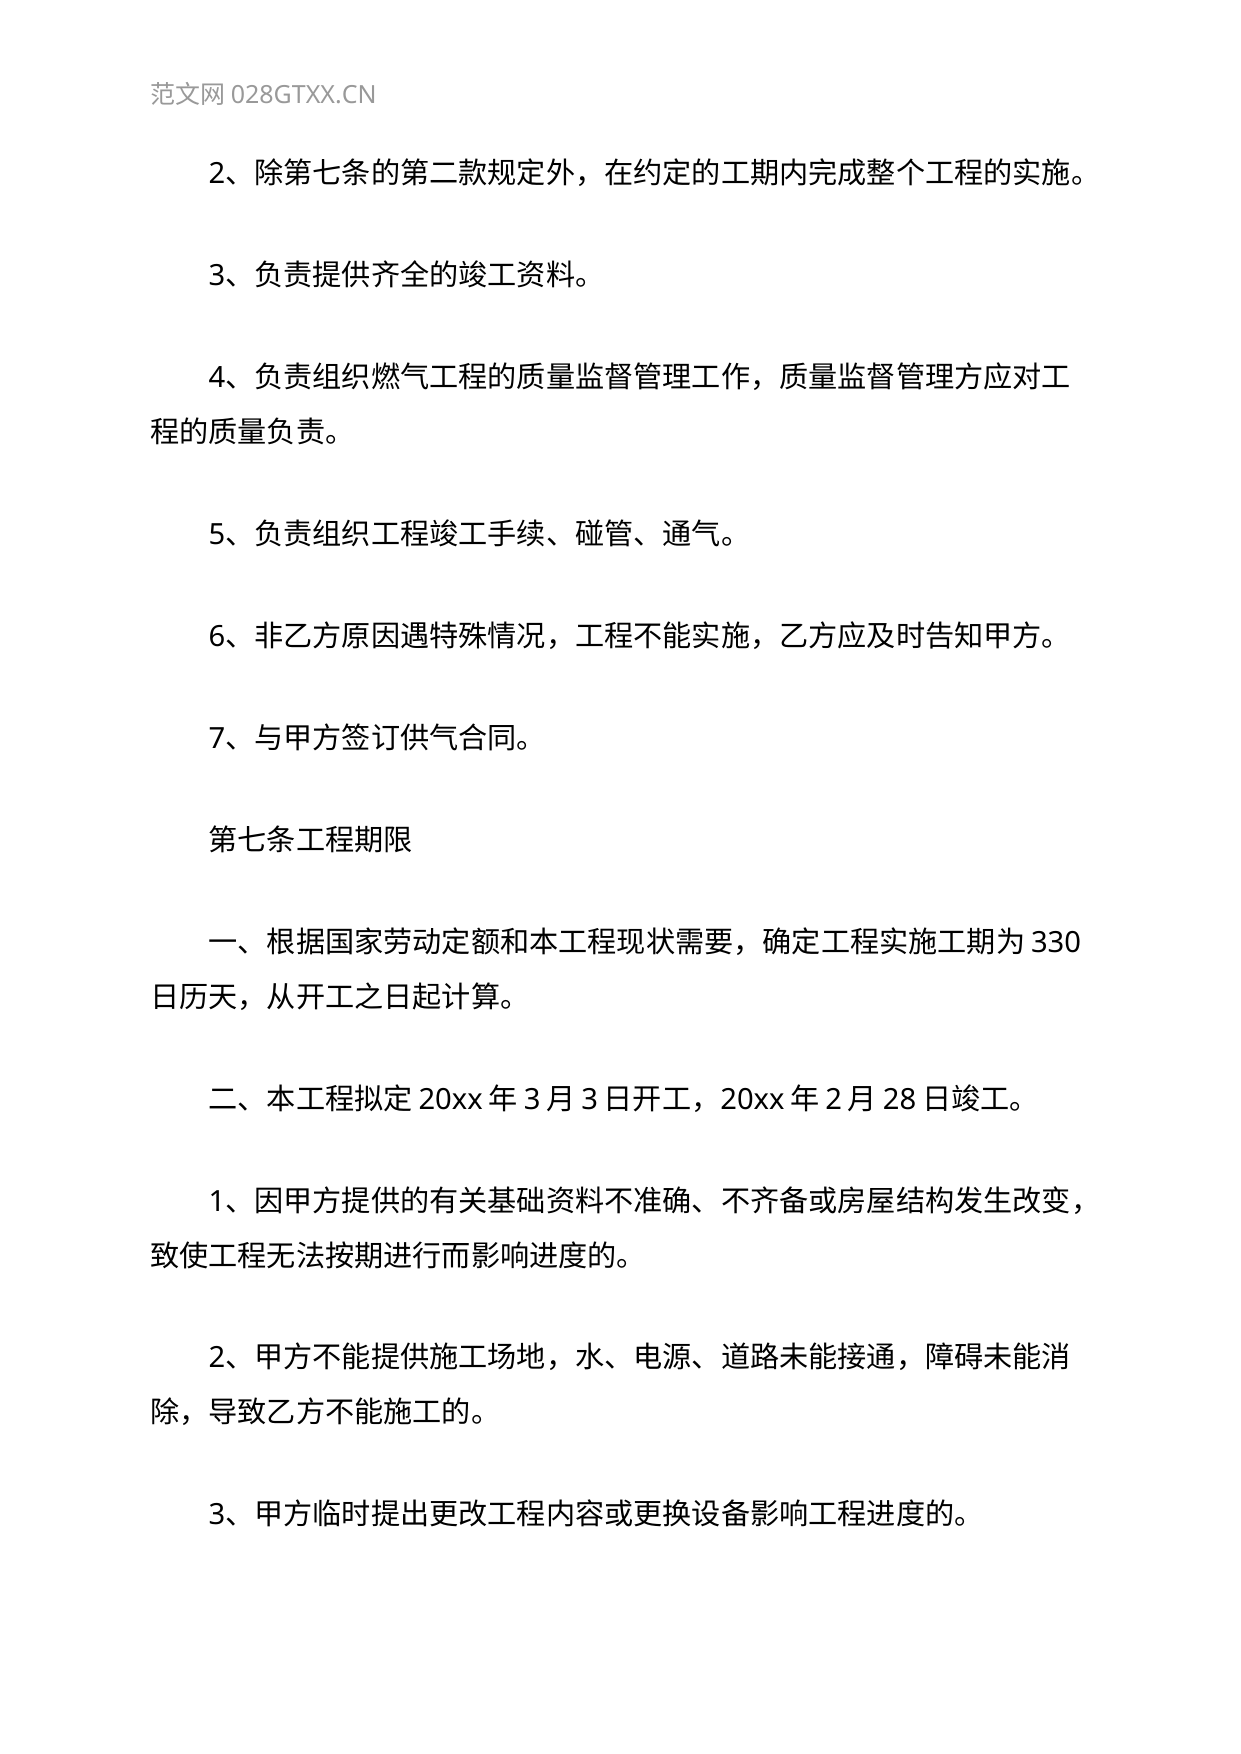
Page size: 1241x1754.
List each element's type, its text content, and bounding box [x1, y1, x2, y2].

text 6、非乙方原因遇特殊情况，工程不能实施，乙方应及时告知甲方。 [150, 613, 1090, 655]
text 3、负责提供齐全的竣工资料。 [150, 252, 1090, 294]
text 1、因甲方提供的有关基础资料不准确、不齐备或房屋结构发生改变，致使工程无法按期进行而影响进度的。 [150, 1177, 1090, 1274]
text 一、根据国家劳动定额和本工程现状需要，确定工程实施工期为330日历天，从开工之日起计算。 [150, 918, 1090, 1016]
text 7、与甲方签订供气合同。 [150, 715, 1090, 757]
text 2、除第七条的第二款规定外，在约定的工期内完成整个工程的实施。 [150, 150, 1090, 192]
text 第七条工程期限 [150, 817, 1090, 859]
text 2、甲方不能提供施工场地，水、电源、道路未能接通，障碍未能消除，导致乙方不能施工的。 [150, 1334, 1090, 1431]
text 二、本工程拟定20xx年3月3日开工，20xx年2月28日竣工。 [150, 1075, 1090, 1118]
text 4、负责组织燃气工程的质量监督管理工作，质量监督管理方应对工程的质量负责。 [150, 354, 1090, 451]
text 3、甲方临时提出更改工程内容或更换设备影响工程进度的。 [150, 1491, 1090, 1533]
text 5、负责组织工程竣工手续、碰管、通气。 [150, 511, 1090, 553]
